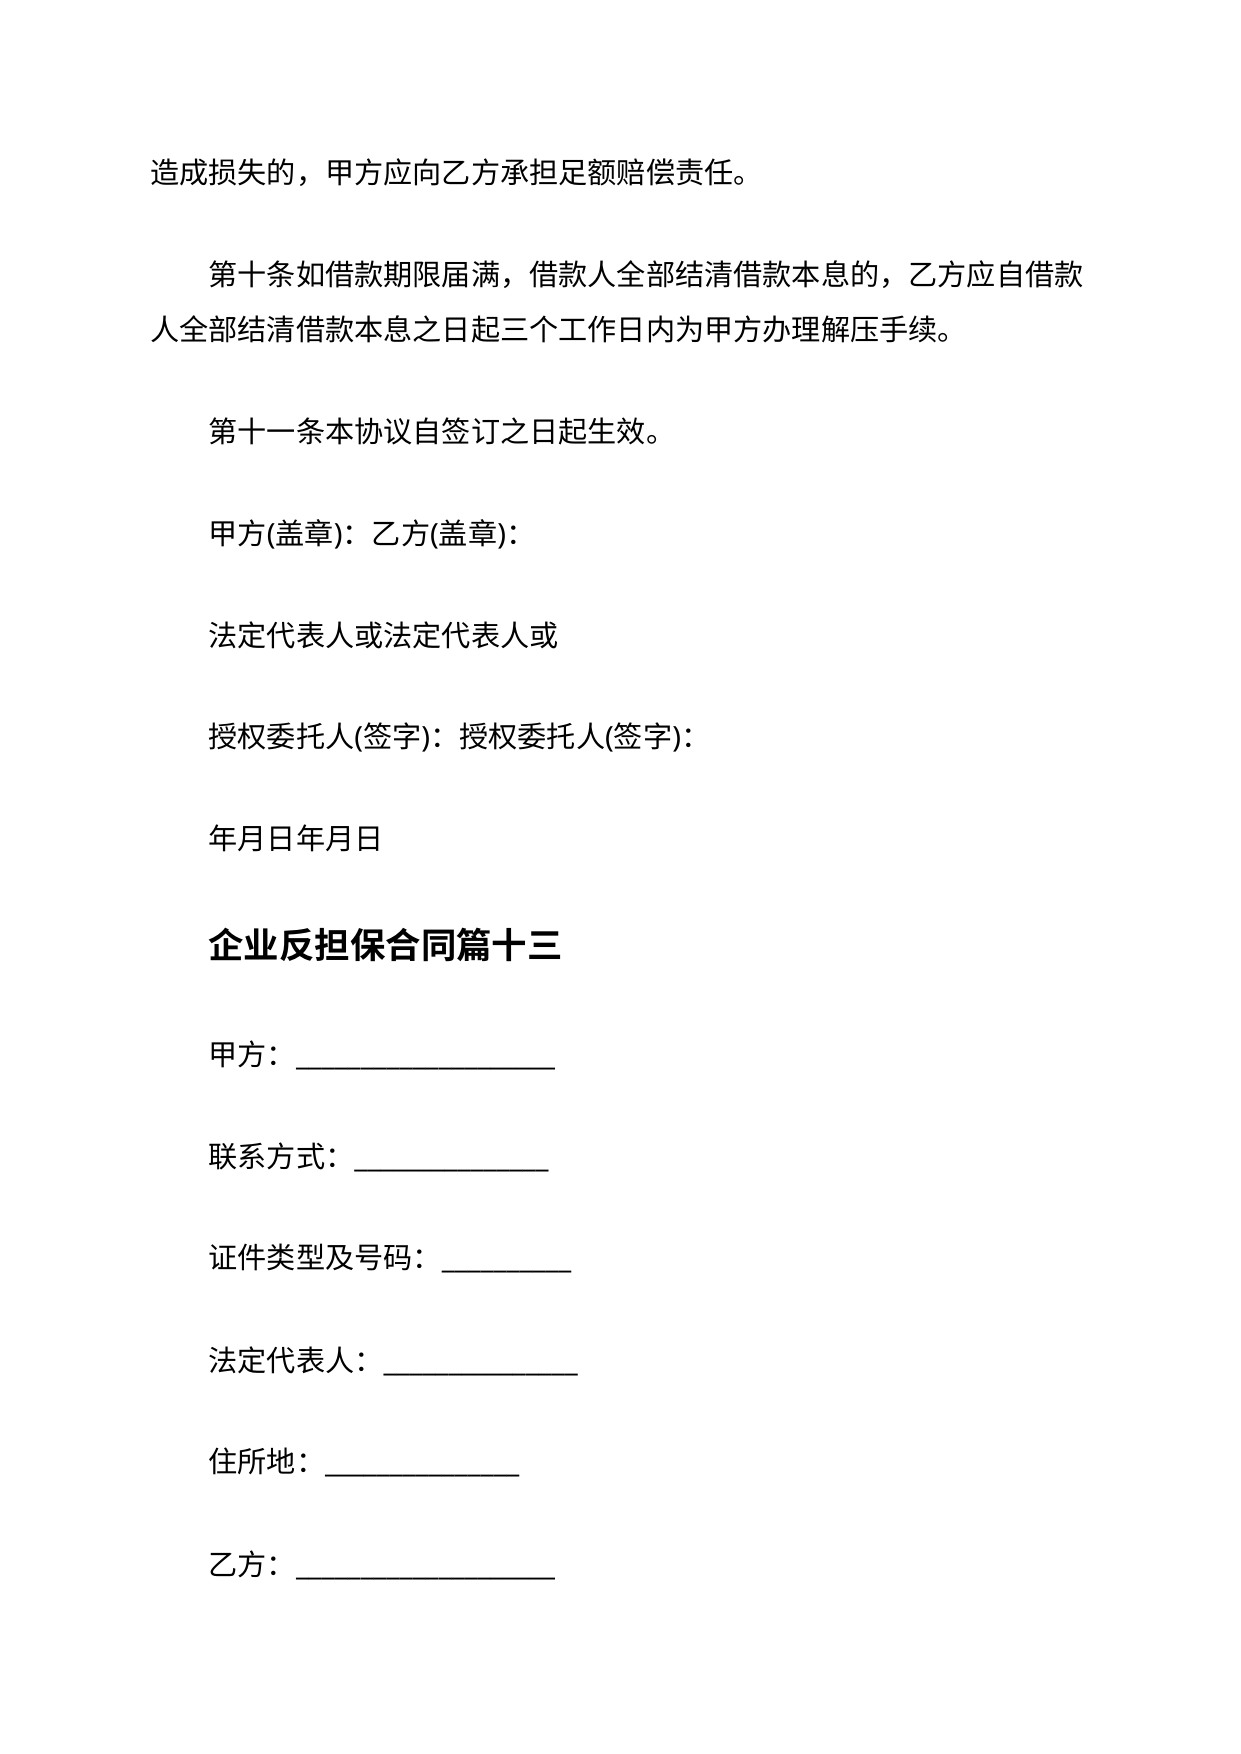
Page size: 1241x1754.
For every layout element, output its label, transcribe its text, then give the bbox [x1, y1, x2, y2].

text 法定代表人或法定代表人或 [150, 612, 1090, 654]
text 年月日年月日 [150, 816, 1090, 858]
text 甲方(盖章)：乙方(盖章)： [150, 510, 1090, 553]
text 第十一条本协议自签订之日起生效。 [150, 408, 1090, 451]
text 法定代表人：_______________ [150, 1337, 1090, 1379]
text 住所地：_______________ [150, 1439, 1090, 1481]
text 企业反担保合同篇十三 [150, 918, 1090, 969]
text 甲方：____________________ [150, 1031, 1090, 1073]
text 乙方：____________________ [150, 1541, 1090, 1583]
text 第十条如借款期限届满，借款人全部结清借款本息的，乙方应自借款人全部结清借款本息之日起三个工作日内为甲方办理解压手续。 [150, 252, 1090, 349]
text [150, 150, 1090, 192]
text 授权委托人(签字)：授权委托人(签字)： [150, 714, 1090, 756]
text 证件类型及号码：__________ [150, 1235, 1090, 1277]
text 联系方式：_______________ [150, 1133, 1090, 1176]
